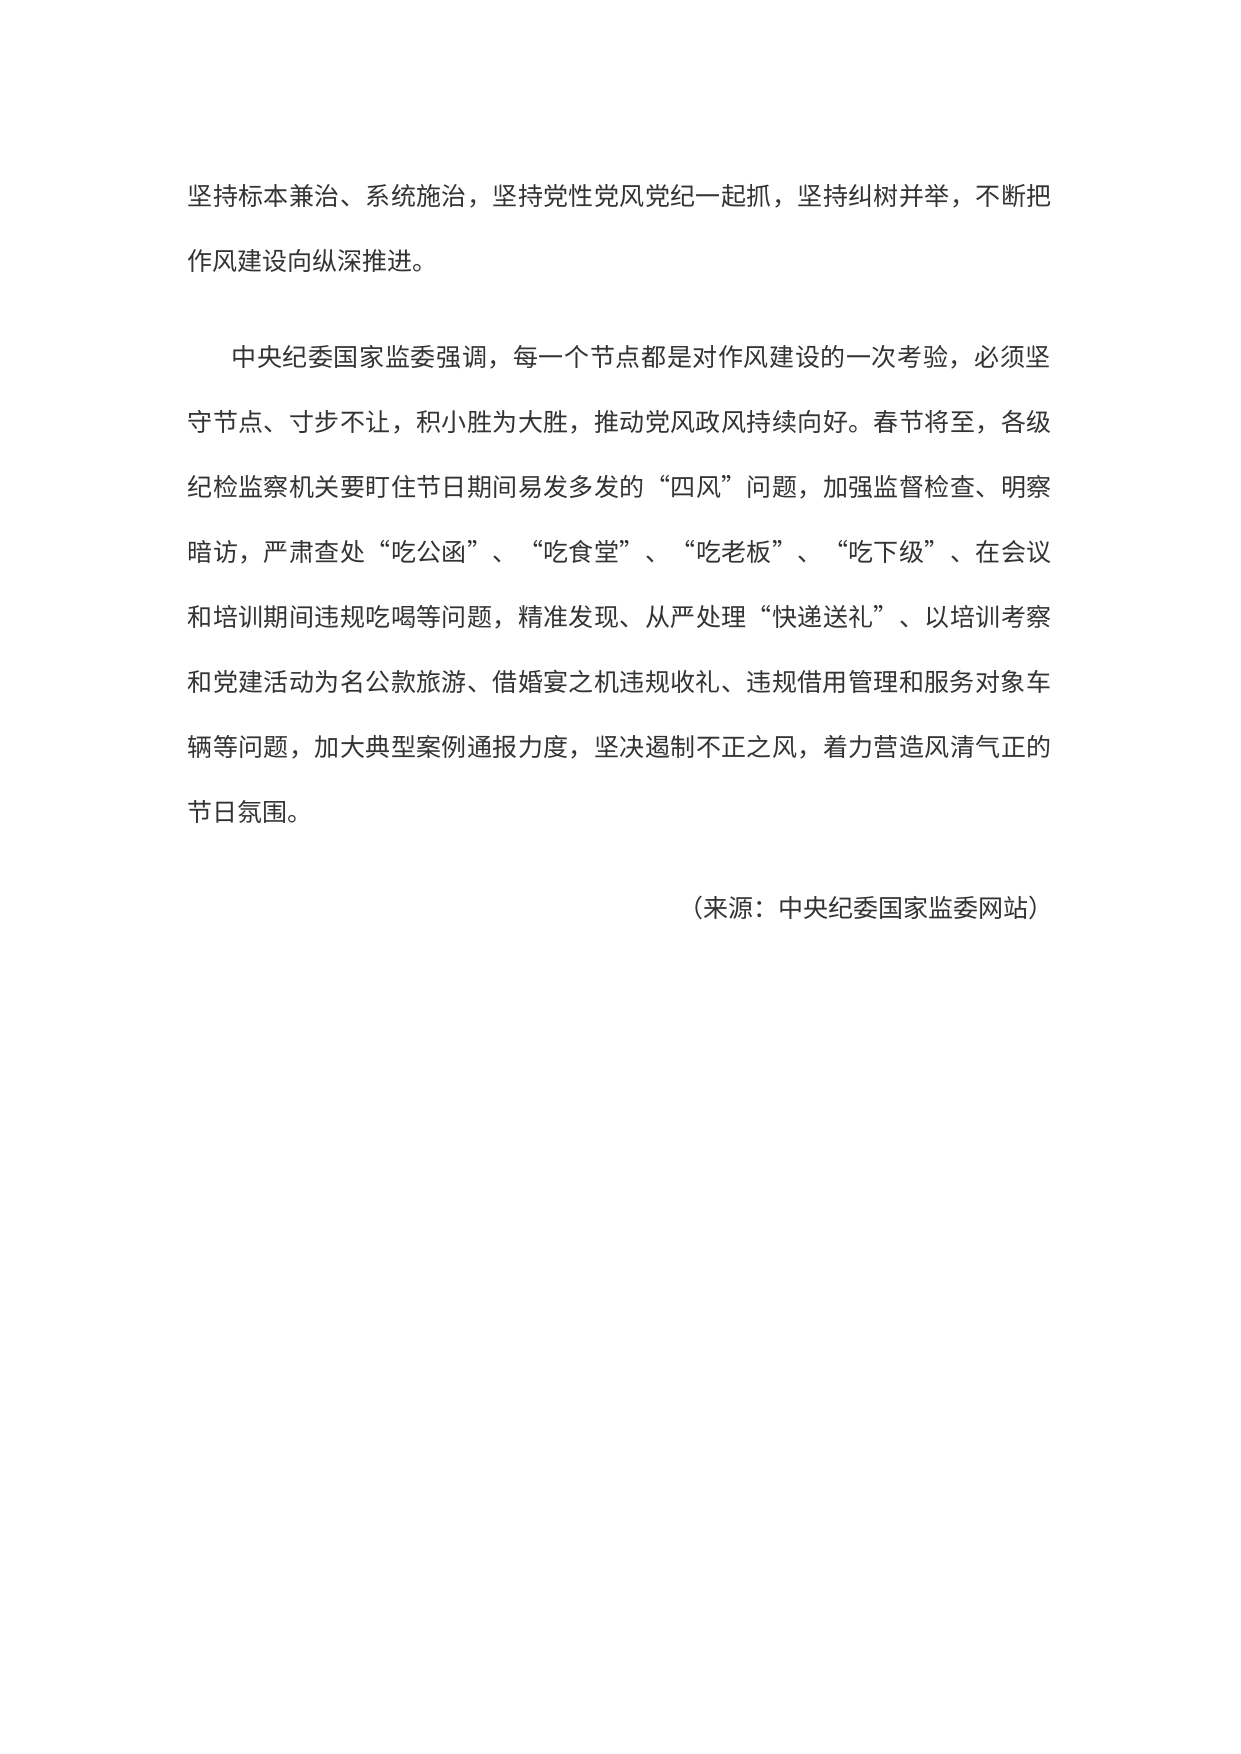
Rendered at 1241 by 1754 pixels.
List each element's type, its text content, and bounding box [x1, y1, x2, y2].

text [187, 162, 1053, 292]
text （来源：中央纪委国家监委网站） [187, 874, 1053, 939]
text 中央纪委国家监委强调，每一个节点都是对作风建设的一次考验，必须坚守节点、寸步不让，积小胜为大胜，推动党风政风持续向好。春节将至，各级纪检监察机关要盯住节日期间易发多发的“四风”问题，加强监督检查、明察暗访，严肃查处“吃公函”、“吃食堂”、“吃老板”、“吃下级”、在会议和培训期间违规吃喝等问题，精准发现、从严处理“快递送礼”、以培训考察和党建活动为名公款旅游、借婚宴之机违规收礼、违规借用管理和服务对象车辆等问题，加大典型案例通报力度，坚决遏制不正之风，着力营造风清气正的节日氛围。 [187, 323, 1053, 843]
